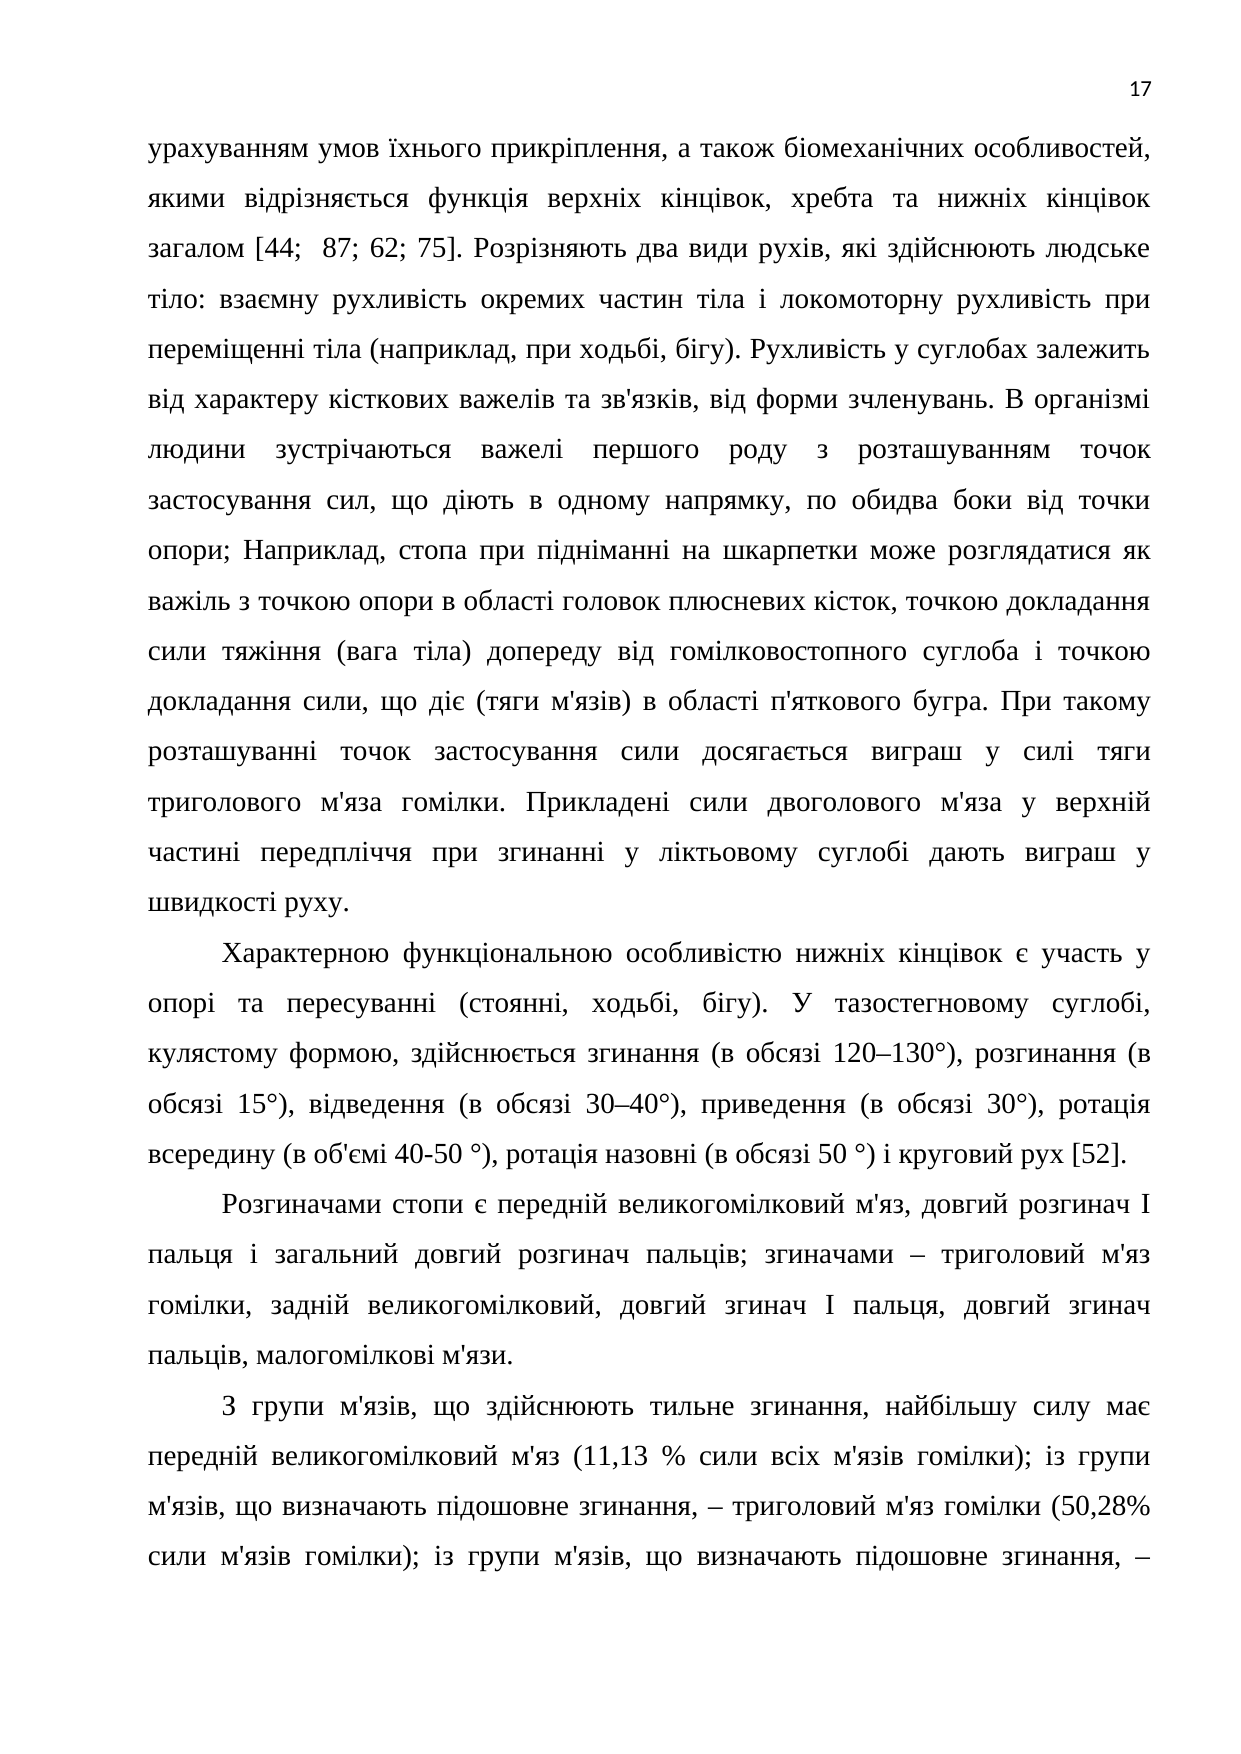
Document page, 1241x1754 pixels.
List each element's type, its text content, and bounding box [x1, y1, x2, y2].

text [148, 130, 1152, 918]
text Характерною функціональною особливістю нижніх кінцівок є участь у опорі та пересуванні (стоянні, ходьбі, бігу). У тазостегновому суглобі, кулястому формою, здійснюється згинання (в обсязі 120–130°), розгинання (в обсязі 15°), відведення (в обсязі 30–40°), приведення (в обсязі 30°), ротація всередину (в об'ємі 40-50 °), ротація назовні (в обсязі 50 °) і круговий рух [52]. [148, 935, 1152, 1169]
text Розгиначами стопи є передній великогомілковий м'яз, довгий розгинач I пальця і загальний довгий розгинач пальців; згиначами – триголовий м'яз гомілки, задній великогомілковий, довгий згинач I пальця, довгий згинач пальців, малогомілкові м'язи. [148, 1186, 1152, 1371]
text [148, 1388, 1152, 1572]
